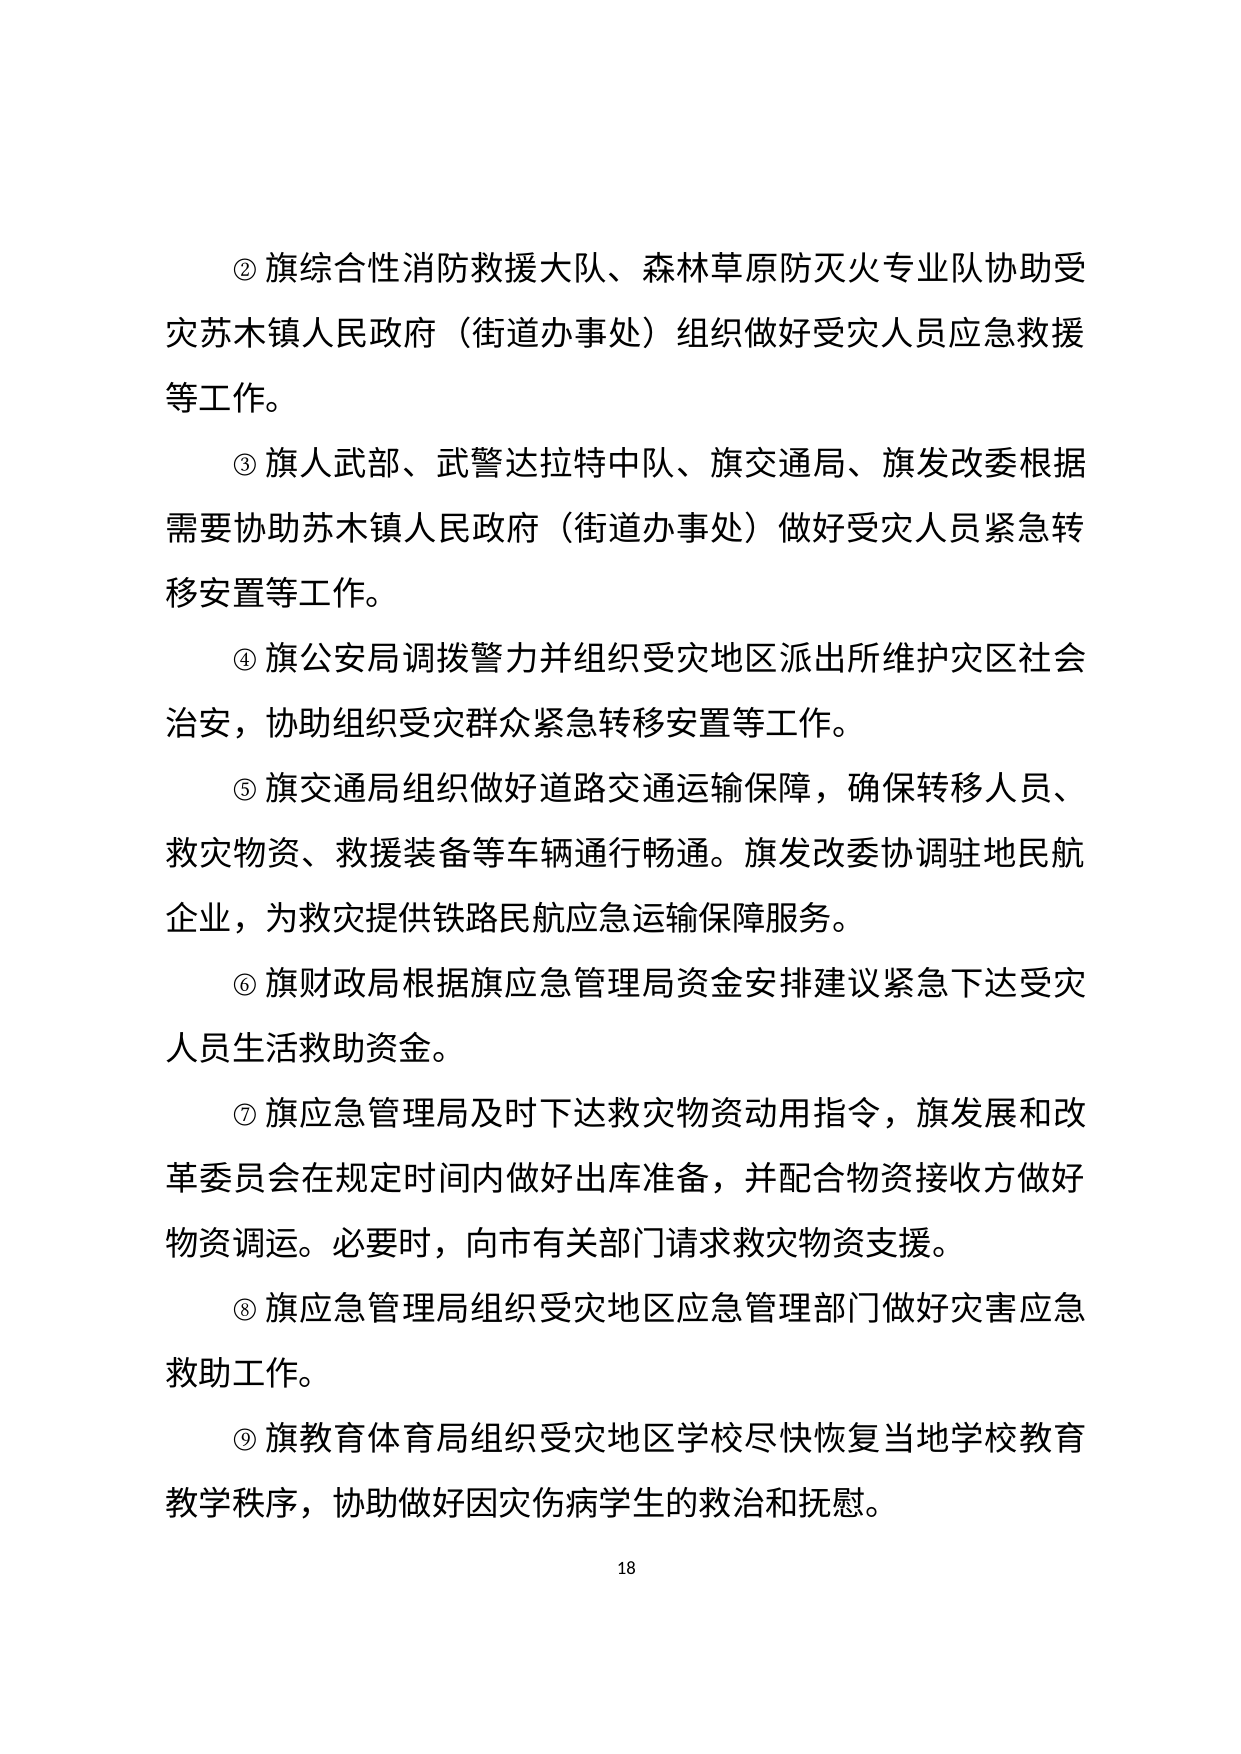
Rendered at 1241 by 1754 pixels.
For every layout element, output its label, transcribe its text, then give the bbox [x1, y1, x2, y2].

text ⑦旗应急管理局及时下达救灾物资动用指令，旗发展和改革委员会在规定时间内做好出库准备，并配合物资接收方做好物资调运。必要时，向市有关部门请求救灾物资支援。 [165, 1078, 1087, 1273]
text ②旗综合性消防救援大队、森林草原防灭火专业队协助受灾苏木镇人民政府（街道办事处）组织做好受灾人员应急救援等工作。 [165, 233, 1087, 428]
text ⑨旗教育体育局组织受灾地区学校尽快恢复当地学校教育教学秩序，协助做好因灾伤病学生的救治和抚慰。 [165, 1403, 1087, 1533]
text ⑧旗应急管理局组织受灾地区应急管理部门做好灾害应急救助工作。 [165, 1273, 1087, 1403]
text ④旗公安局调拨警力并组织受灾地区派出所维护灾区社会治安，协助组织受灾群众紧急转移安置等工作。 [165, 623, 1087, 753]
text ③旗人武部、武警达拉特中队、旗交通局、旗发改委根据需要协助苏木镇人民政府（街道办事处）做好受灾人员紧急转移安置等工作。 [165, 428, 1087, 623]
text ⑤旗交通局组织做好道路交通运输保障，确保转移人员、救灾物资、救援装备等车辆通行畅通。旗发改委协调驻地民航企业，为救灾提供铁路民航应急运输保障服务。 [165, 753, 1087, 948]
text ⑥旗财政局根据旗应急管理局资金安排建议紧急下达受灾人员生活救助资金。 [165, 948, 1087, 1078]
